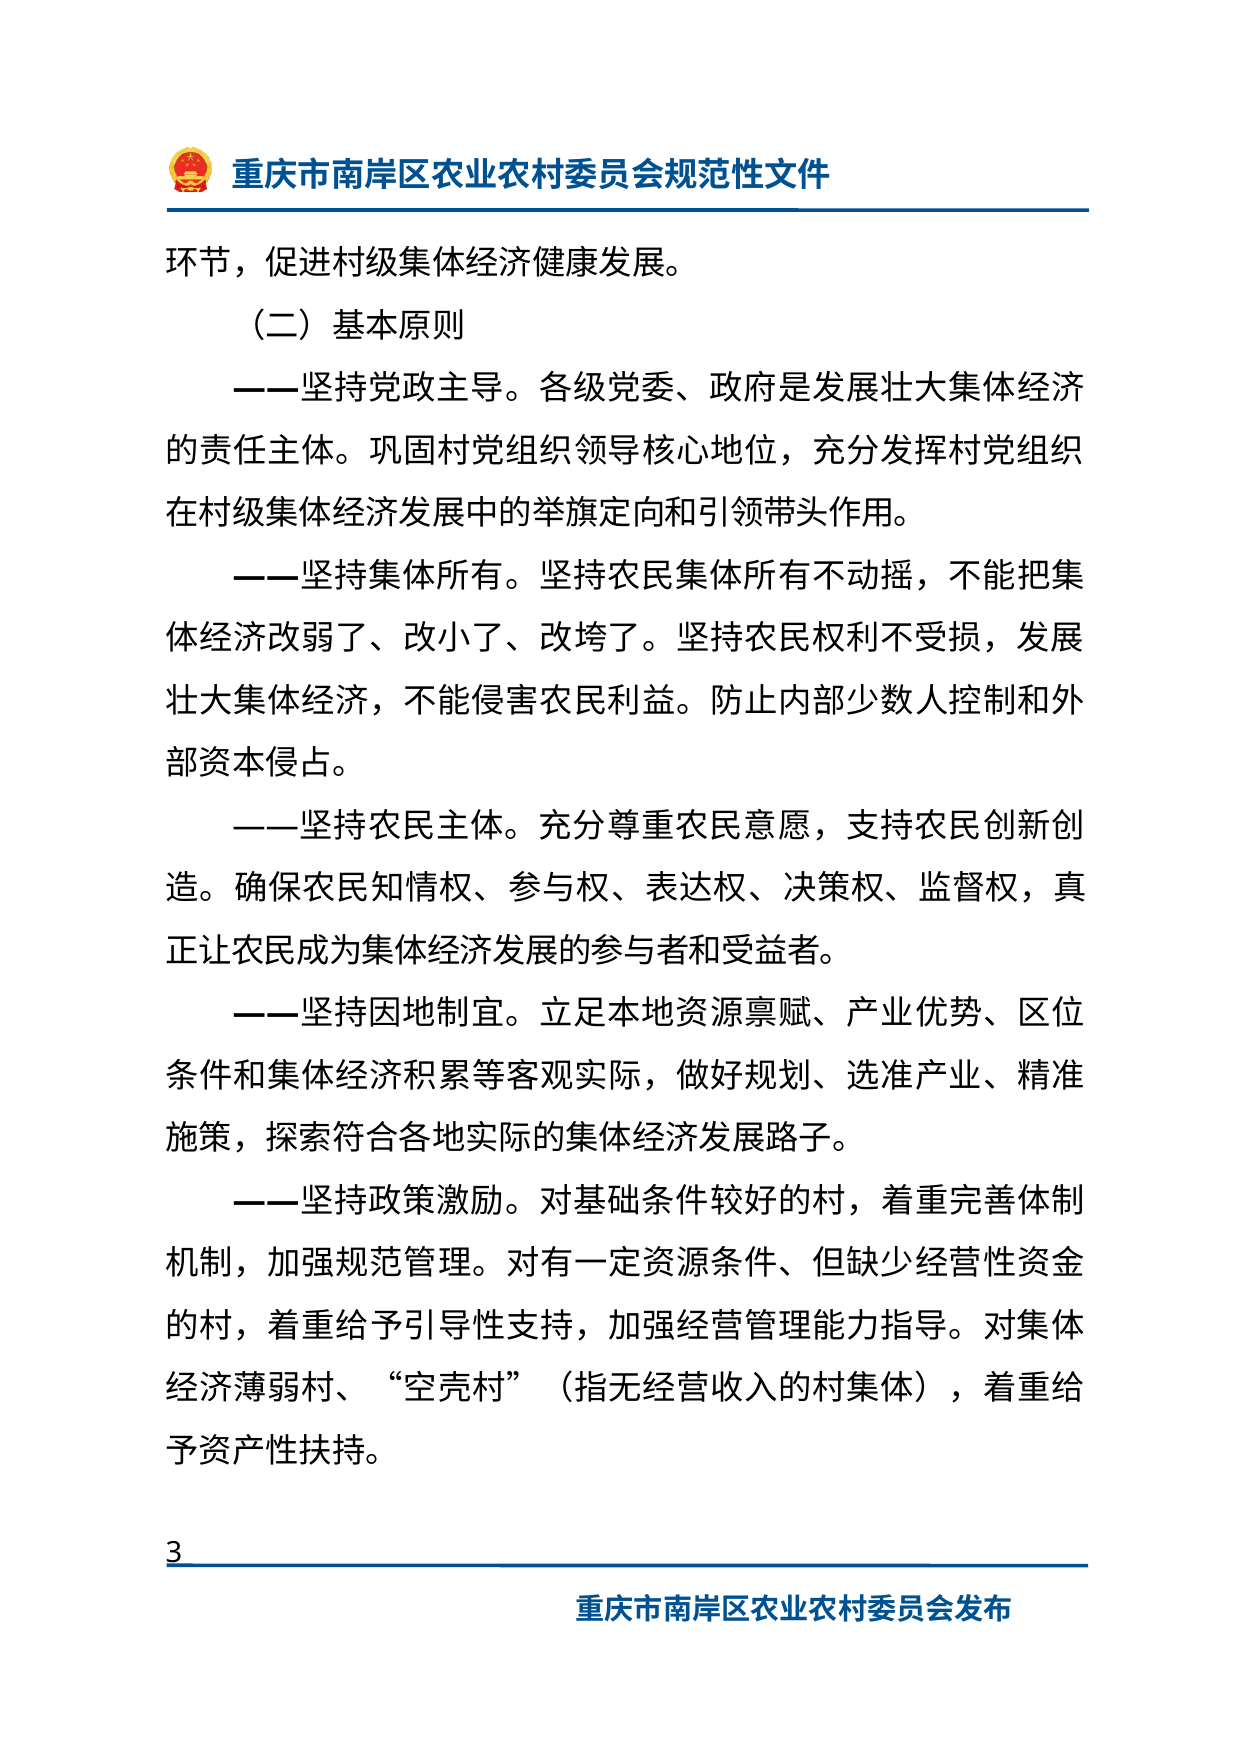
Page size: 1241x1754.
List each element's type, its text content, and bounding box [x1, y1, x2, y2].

text ——坚持党政主导。各级党委、政府是发展壮大集体经济的责任主体。巩固村党组织领导核心地位，充分发挥村党组织在村级集体经济发展中的举旗定向和引领带头作用。 [165, 350, 1087, 537]
text ——坚持政策激励。对基础条件较好的村，着重完善体制机制，加强规范管理。对有一定资源条件、但缺少经营性资金的村，着重给予引导性支持，加强经营管理能力指导。对集体经济薄弱村、“空壳村”（指无经营收入的村集体），着重给予资产性扶持。 [165, 1162, 1087, 1475]
text ——坚持集体所有。坚持农民集体所有不动摇，不能把集体经济改弱了、改小了、改垮了。坚持农民权利不受损，发展壮大集体经济，不能侵害农民利益。防止内部少数人控制和外部资本侵占。 [165, 537, 1087, 787]
text （二）基本原则 [165, 287, 1087, 350]
text ——坚持因地制宜。立足本地资源禀赋、产业优势、区位条件和集体经济积累等客观实际，做好规划、选准产业、精准施策，探索符合各地实际的集体经济发展路子。 [165, 975, 1087, 1162]
text ——坚持农民主体。充分尊重农民意愿，支持农民创新创造。确保农民知情权、参与权、表达权、决策权、监督权，真正让农民成为集体经济发展的参与者和受益者。 [165, 787, 1087, 975]
picture [165, 146, 216, 196]
